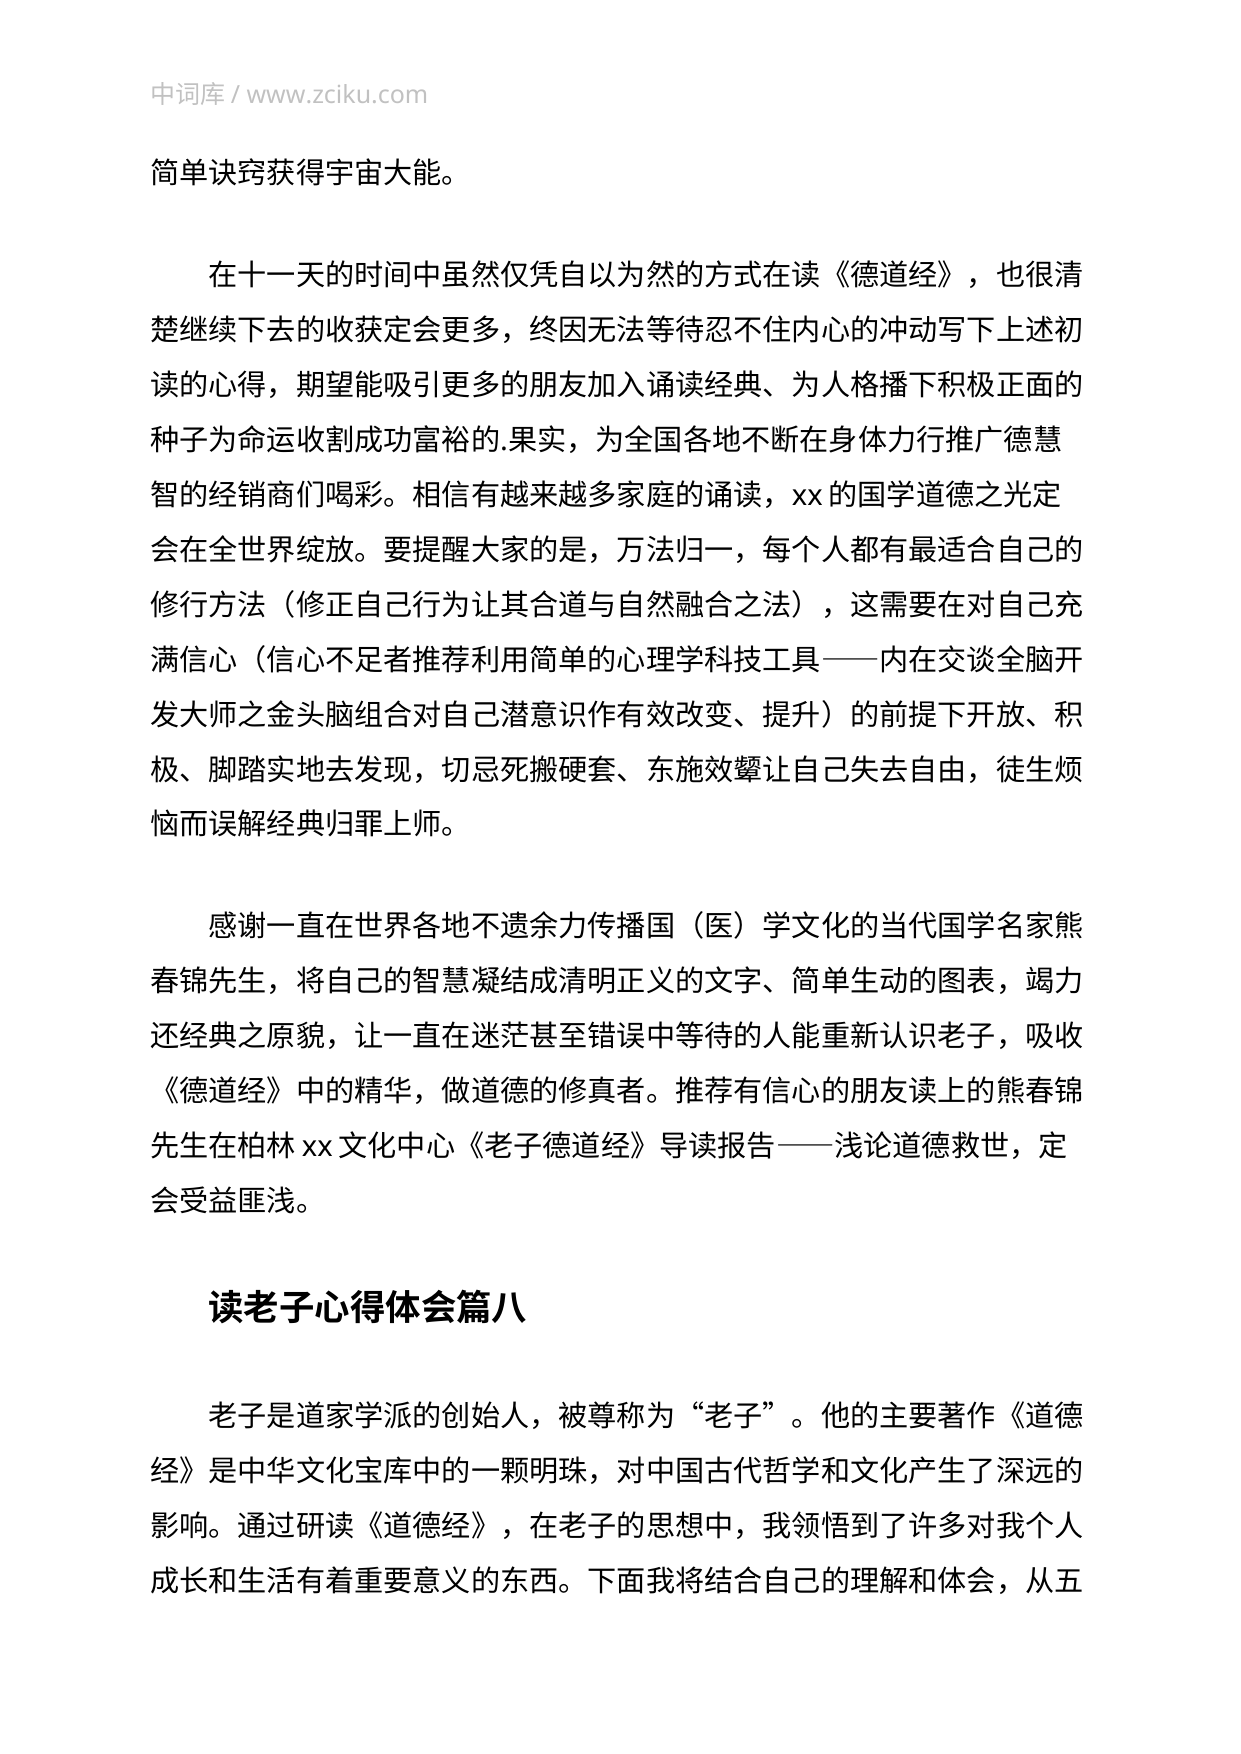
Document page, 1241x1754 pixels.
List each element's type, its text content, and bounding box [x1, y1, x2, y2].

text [150, 1392, 1090, 1599]
text 读老子心得体会篇八 [150, 1279, 1090, 1330]
text 感谢一直在世界各地不遗余力传播国（医）学文化的当代国学名家熊春锦先生，将自己的智慧凝结成清明正义的文字、简单生动的图表，竭力还经典之原貌，让一直在迷茫甚至错误中等待的人能重新认识老子，吸收《德道经》中的精华，做道德的修真者。推荐有信心的朋友读上的熊春锦先生在柏林xx文化中心《老子德道经》导读报告——浅论道德救世，定会受益匪浅。 [150, 903, 1090, 1219]
text 在十一天的时间中虽然仅凭自以为然的方式在读《德道经》，也很清楚继续下去的收获定会更多，终因无法等待忍不住内心的冲动写下上述初读的心得，期望能吸引更多的朋友加入诵读经典、为人格播下积极正面的种子为命运收割成功富裕的.果实，为全国各地不断在身体力行推广德慧智的经销商们喝彩。相信有越来越多家庭的诵读，xx的国学道德之光定会在全世界绽放。要提醒大家的是，万法归一，每个人都有最适合自己的修行方法（修正自己行为让其合道与自然融合之法），这需要在对自己充满信心（信心不足者推荐利用简单的心理学科技工具——内在交谈全脑开发大师之金头脑组合对自己潜意识作有效改变、提升）的前提下开放、积极、脚踏实地去发现，切忌死搬硬套、东施效颦让自己失去自由，徒生烦恼而误解经典归罪上师。 [150, 252, 1090, 843]
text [150, 150, 1090, 192]
